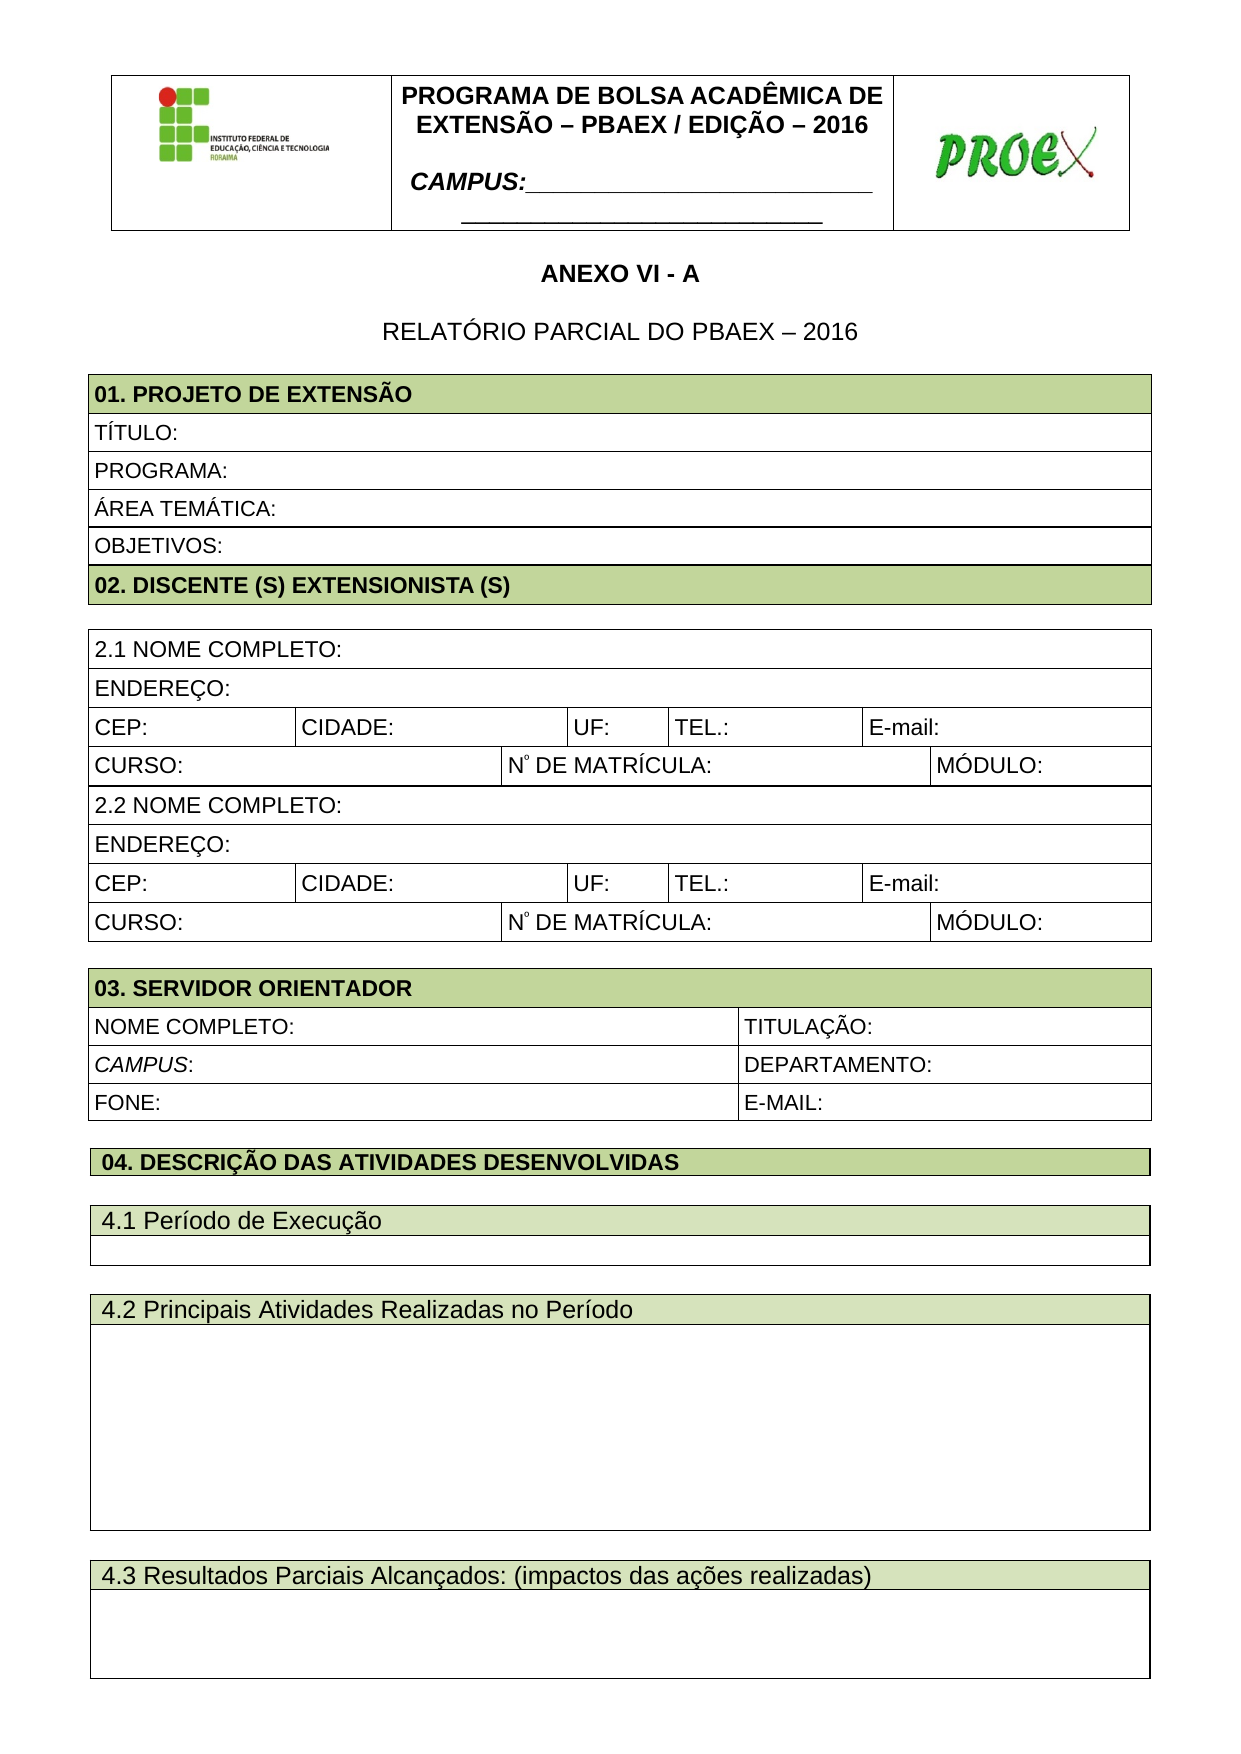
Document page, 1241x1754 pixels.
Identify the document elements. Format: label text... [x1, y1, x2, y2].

table_header PROGRAMA DE BOLSA ACADÊMICA DE EXTENSÃO – PBAEX / EDIÇÃO – 2016 CAMPUS:_________________________ __________________________ [392, 76, 893, 230]
table_cell CEP: [89, 864, 295, 902]
table_header 2.2 NOME COMPLETO: [89, 787, 1151, 824]
table_header 4.2 Principais Atividades Realizadas no Período [91, 1295, 1149, 1324]
table_cell [91, 1325, 1149, 1530]
table_cell E-mail: [863, 864, 1151, 902]
table_header 03. SERVIDOR ORIENTADOR [89, 969, 1151, 1007]
table_cell ÁREA TEMÁTICA: [89, 490, 1151, 526]
table_header 4.3 Resultados Parciais Alcançados: (impactos das ações realizadas) [91, 1561, 1149, 1589]
table_cell E-MAIL: [739, 1084, 1151, 1120]
table_cell TÍTULO: [89, 414, 1151, 451]
table_header 4.1 Período de Execução [91, 1206, 1149, 1235]
table_cell [91, 1236, 1149, 1264]
table_cell FONE: [89, 1084, 738, 1120]
table_header CURSO: [89, 747, 501, 784]
table_header MÓDULO: [931, 903, 1151, 941]
table_cell CAMPUS: [89, 1046, 738, 1083]
table_cell TEL.: [669, 708, 862, 746]
table_header Nº DE MATRÍCULA: [502, 747, 930, 784]
text ANEXO VI - A [75, 259, 1165, 288]
text RELATÓRIO PARCIAL DO PBAEX – 2016 [75, 317, 1165, 346]
table_header 04. DESCRIÇÃO DAS ATIVIDADES DESENVOLVIDAS [91, 1149, 1149, 1175]
table_header 02. DISCENTE (S) EXTENSIONISTA (S) [89, 566, 1151, 604]
table_cell ENDEREÇO: [89, 669, 1151, 707]
table_header 01. PROJETO DE EXTENSÃO [89, 375, 1151, 413]
table_cell CEP: [89, 708, 295, 746]
table_cell UF: [568, 708, 668, 746]
table_cell CIDADE: [296, 708, 567, 746]
table_cell CIDADE: [296, 864, 567, 902]
table_header MÓDULO: [931, 747, 1151, 784]
picture [158, 86, 330, 162]
table_cell TEL.: [669, 864, 862, 902]
table_cell OBJETIVOS: [89, 528, 1151, 564]
table_cell [91, 1590, 1149, 1678]
table_cell ENDEREÇO: [89, 825, 1151, 863]
table_header 2.1 NOME COMPLETO: [89, 630, 1151, 668]
table_header [894, 76, 1129, 230]
picture [924, 115, 1099, 191]
table_cell UF: [568, 864, 668, 902]
table_cell TITULAÇÃO: [739, 1008, 1151, 1045]
table_header Nº DE MATRÍCULA: [502, 903, 930, 941]
table_header CURSO: [89, 903, 501, 941]
table_cell PROGRAMA: [89, 452, 1151, 489]
table_header [112, 76, 391, 230]
table_cell E-mail: [863, 708, 1151, 746]
table_cell NOME COMPLETO: [89, 1008, 738, 1045]
table_cell DEPARTAMENTO: [739, 1046, 1151, 1083]
